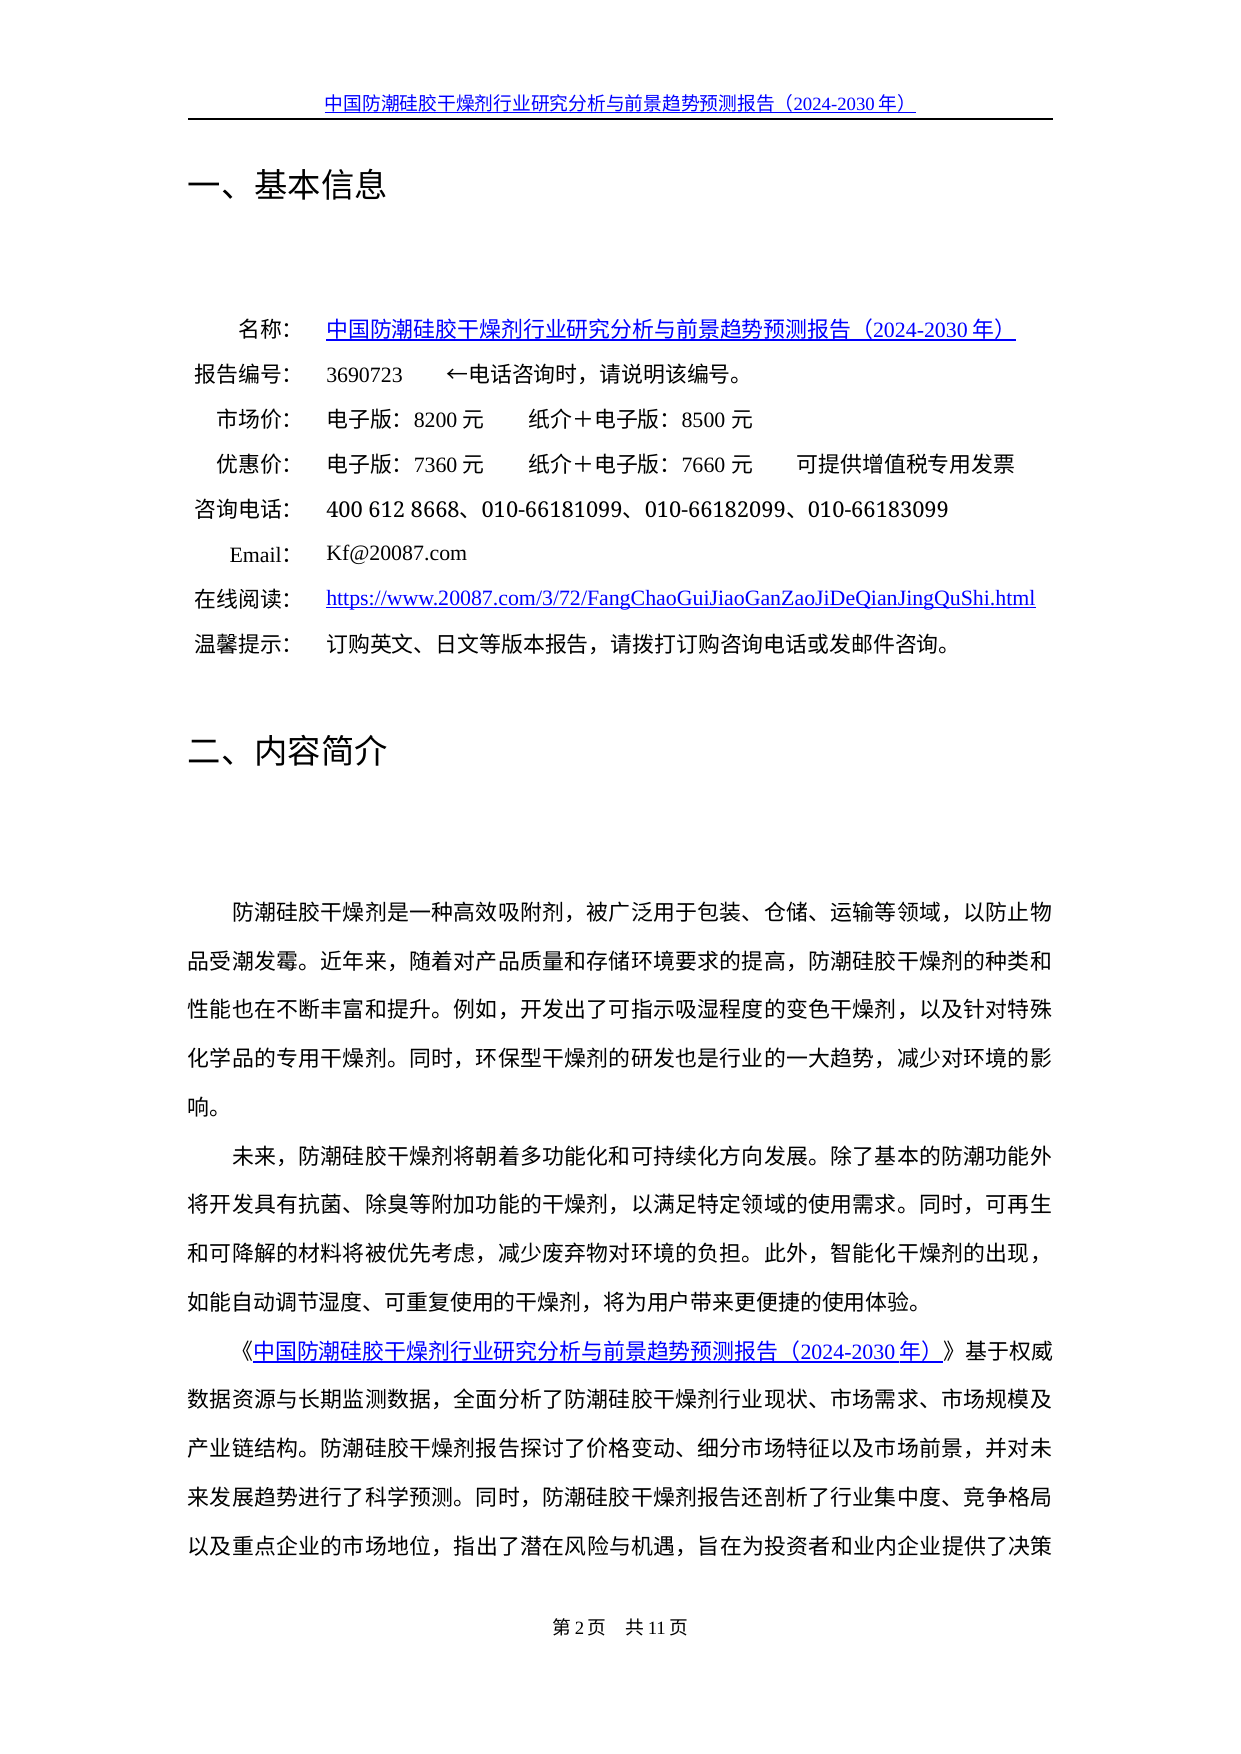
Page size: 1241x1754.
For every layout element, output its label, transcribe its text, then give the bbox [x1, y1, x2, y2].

table_cell 电子版：7360 元 纸介＋电子版：7660 元 可提供增值税专用发票 [315, 447, 1073, 492]
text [187, 894, 1053, 1561]
table_cell 订购英文、日文等版本报告，请拨打订购咨询电话或发邮件咨询。 [315, 627, 1073, 672]
table_cell 在线阅读： [167, 582, 315, 627]
table_cell 400 612 8668、010-66181099、010-66182099、010-66183099 [315, 492, 1073, 537]
table_cell 市场价： [167, 402, 315, 447]
table_cell 优惠价： [167, 447, 315, 492]
table_cell 报告编号： [167, 357, 315, 402]
table_cell 3690723 ←电话咨询时，请说明该编号。 [315, 357, 1073, 402]
table_cell Kf@20087.com [315, 537, 1073, 582]
table_cell Email： [167, 537, 315, 582]
title 二、内容简介 [187, 717, 1053, 782]
table_header 名称： [167, 312, 315, 357]
table_cell 温馨提示： [167, 627, 315, 672]
title 一、基本信息 [187, 150, 1053, 215]
table_cell [315, 582, 1073, 627]
table_cell 电子版：8200 元 纸介＋电子版：8500 元 [315, 402, 1073, 447]
table_header 中国防潮硅胶干燥剂行业研究分析与前景趋势预测报告（2024-2030年） [315, 312, 1073, 357]
table_cell 咨询电话： [167, 492, 315, 537]
